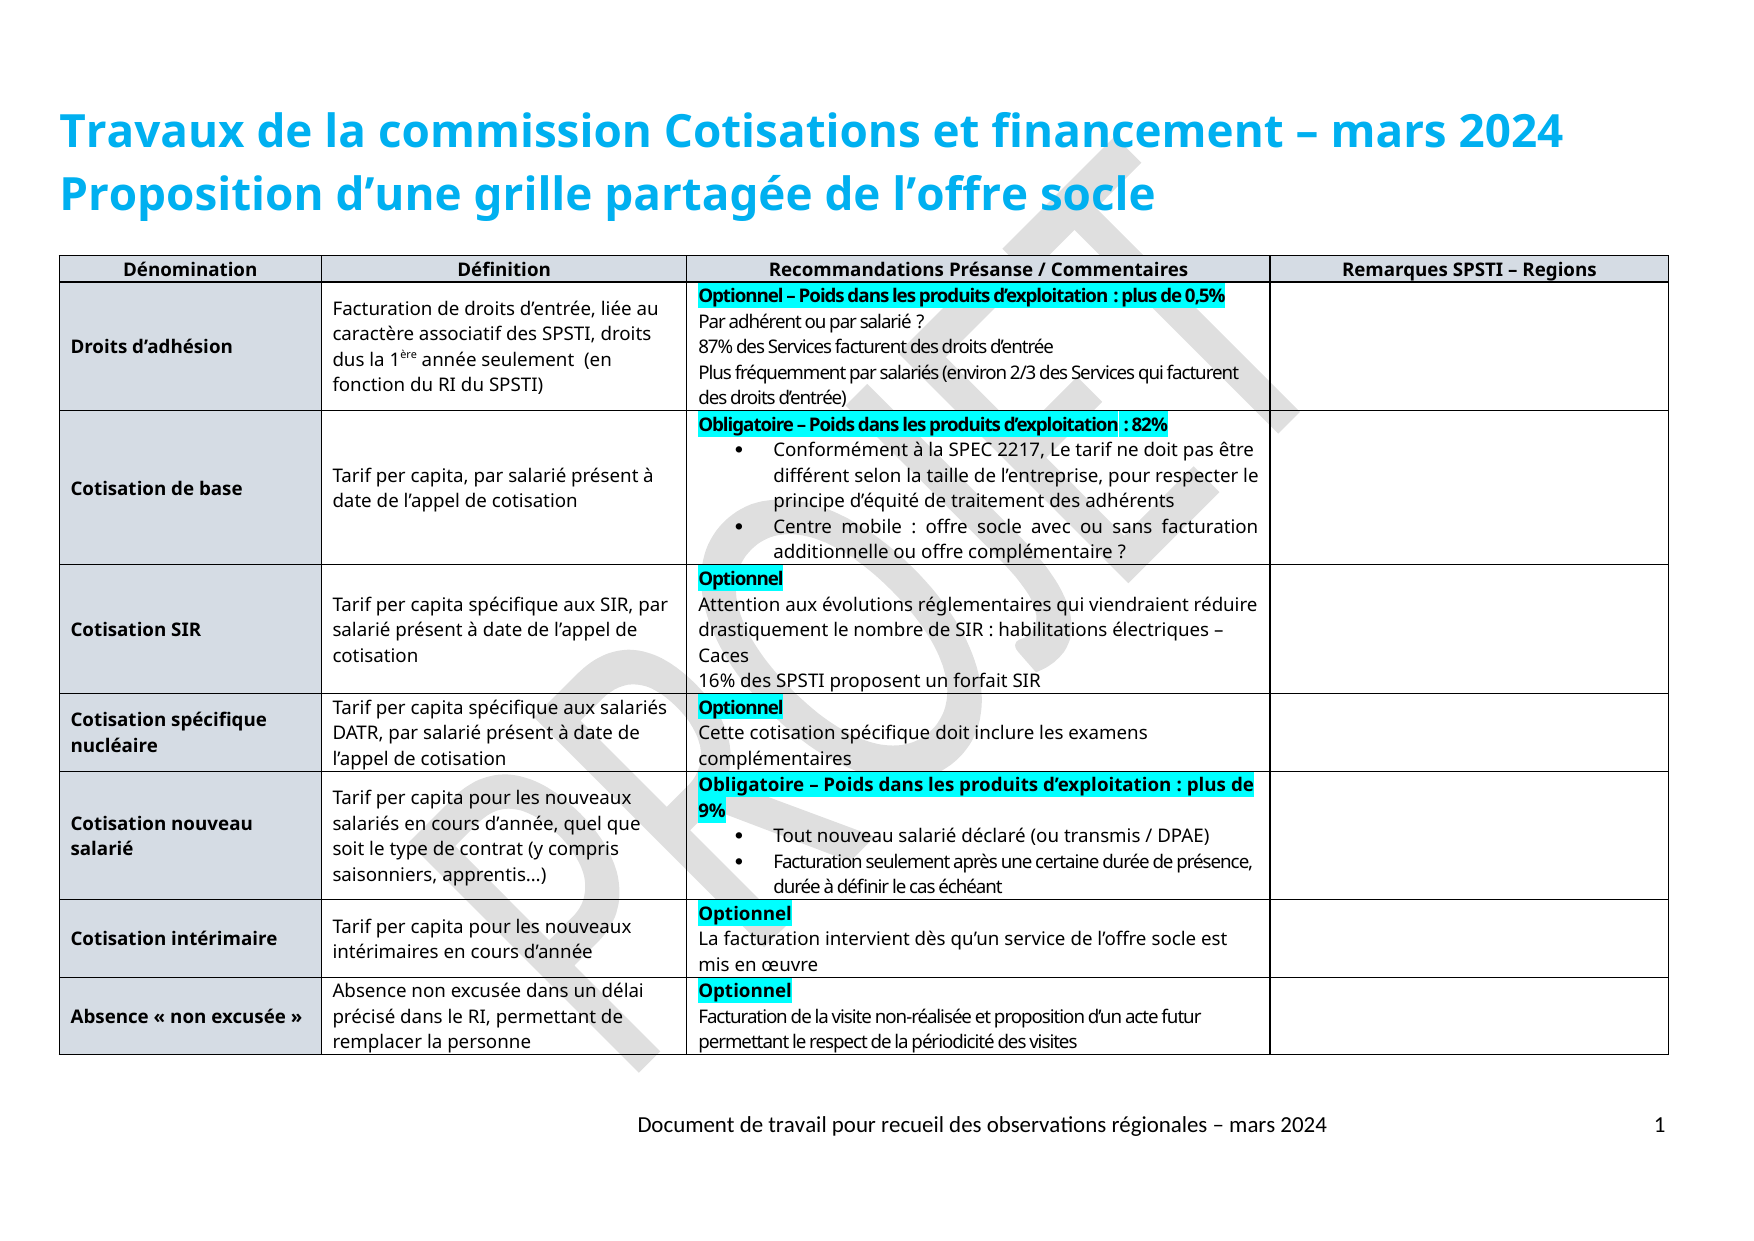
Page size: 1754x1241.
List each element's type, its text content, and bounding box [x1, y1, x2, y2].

table_cell Tarif per capita, par salarié présent à date de l’appel de cotisation [322, 411, 686, 564]
table_cell [1271, 694, 1668, 771]
text Travaux de la commission Cotisations et financement – mars 2024 [59, 99, 1665, 161]
table_cell Cotisation spécifique nucléaire [60, 694, 321, 771]
table_header Recommandations Présanse / Commentaires [687, 256, 1269, 281]
table_cell Tarif per capita pour les nouveaux intérimaires en cours d’année [322, 900, 686, 977]
table_header Dénomination [60, 256, 321, 281]
table_cell Tarif per capita pour les nouveaux salariés en cours d’année, quel que soit le type de contrat (y compris saisonniers, apprentis…) [322, 772, 686, 899]
table_cell Droits d’adhésion [60, 283, 321, 410]
table_cell [1271, 900, 1668, 977]
table_cell [1271, 283, 1668, 410]
table_cell Optionnel Attention aux évolutions réglementaires qui viendraient réduire drastiquement le nombre de SIR : habilitations électriques – Caces 16% des SPSTI proposent un forfait SIR [687, 565, 1269, 693]
table_cell [1271, 978, 1668, 1054]
table_cell Optionnel Cette cotisation spécifique doit inclure les examens complémentaires [687, 694, 1269, 771]
table_cell Cotisation intérimaire [60, 900, 321, 977]
table_cell Facturation de droits d’entrée, liée au caractère associatif des SPSTI, droits dus la 1ère année seulement (en fonction du RI du SPSTI) [322, 283, 686, 410]
table_cell Optionnel – Poids dans les produits d’exploitation : plus de 0,5% Par adhérent ou par salarié ? 87% des Services facturent des droits d’entrée Plus fréquemment par salariés (environ 2/3 des Services qui facturent des droits d’entrée) [687, 283, 1269, 410]
table_cell Cotisation de base [60, 411, 321, 564]
table_cell Obligatoire – Poids dans les produits d’exploitation : plus de 9% Tout nouveau salarié déclaré (ou transmis / DPAE) Facturation seulement après une certaine durée de présence, durée à définir le cas échéant [687, 772, 1269, 899]
table_cell Optionnel Facturation de la visite non-réalisée et proposition d’un acte futur permettant le respect de la périodicité des visites [687, 978, 1269, 1054]
table_cell [1271, 565, 1668, 693]
table_cell Optionnel La facturation intervient dès qu’un service de l’offre socle est mis en œuvre [687, 900, 1269, 977]
table_cell Absence « non excusée » [60, 978, 321, 1054]
table_cell Tarif per capita spécifique aux SIR, par salarié présent à date de l’appel de cotisation [322, 565, 686, 693]
table_cell Tarif per capita spécifique aux salariés DATR, par salarié présent à date de l’appel de cotisation [322, 694, 686, 771]
table_cell [1271, 411, 1668, 564]
table_cell Absence non excusée dans un délai précisé dans le RI, permettant de remplacer la personne [322, 978, 686, 1054]
table_cell Cotisation nouveau salarié [60, 772, 321, 899]
table_header Définition [322, 256, 686, 281]
table_cell Obligatoire – Poids dans les produits d’exploitation : 82% Conformément à la SPEC 2217, Le tarif ne doit pas être différent selon la taille de l’entreprise, pour respecter le principe d’équité de traitement des adhérents Centre mobile : offre socle avec ou sans facturation additionnelle ou offre complémentaire ? [687, 411, 1269, 564]
text Proposition d’une grille partagée de l’offre socle [59, 161, 1665, 224]
table_header Remarques SPSTI – Regions [1271, 256, 1668, 281]
table_cell [1271, 772, 1668, 899]
table_cell Cotisation SIR [60, 565, 321, 693]
